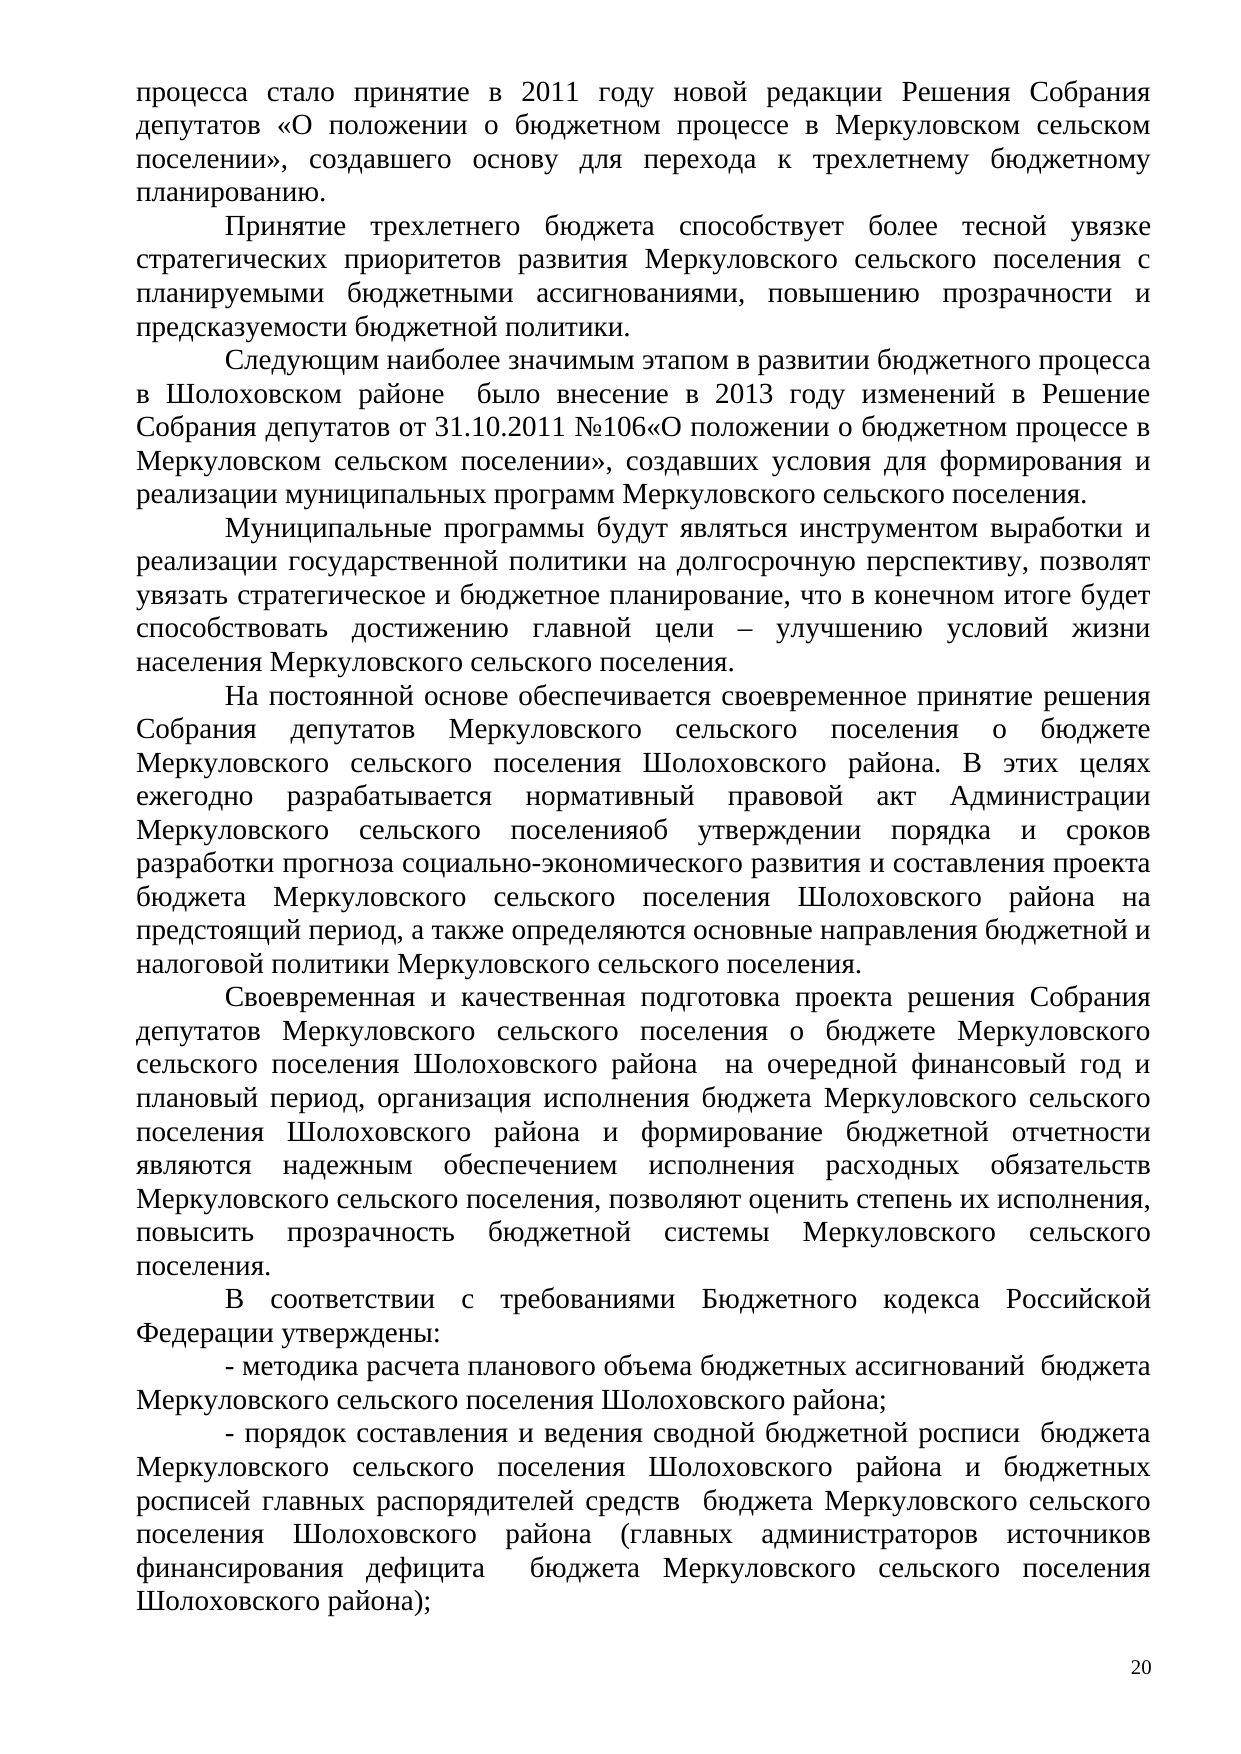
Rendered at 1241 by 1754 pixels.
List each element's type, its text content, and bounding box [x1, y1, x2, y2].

text Своевременная и качественная подготовка проекта решения Собрания депутатов Меркуловского сельского поселения о бюджете Меркуловского сельского поселения Шолоховского района на очередной финансовый год и плановый период, организация исполнения бюджета Меркуловского сельского поселения Шолоховского района и формирование бюджетной отчетности являются надежным обеспечением исполнения расходных обязательств Меркуловского сельского поселения, позволяют оценить степень их исполнения, повысить прозрачность бюджетной системы Меркуловского сельского поселения. [136, 979, 1152, 1281]
text Принятие трехлетнего бюджета способствует более тесной увязке стратегических приоритетов развития Меркуловского сельского поселения с планируемыми бюджетными ассигнованиями, повышению прозрачности и предсказуемости бюджетной политики. [136, 208, 1152, 342]
text Муниципальные программы будут являться инструментом выработки и реализации государственной политики на долгосрочную перспективу, позволят увязать стратегическое и бюджетное планирование, что в конечном итоге будет способствовать достижению главной цели – улучшению условий жизни населения Меркуловского сельского поселения. [136, 510, 1152, 678]
text - порядок составления и ведения сводной бюджетной росписи бюджета Меркуловского сельского поселения Шолоховского района и бюджетных росписей главных распорядителей средств бюджета Меркуловского сельского поселения Шолоховского района (главных администраторов источников финансирования дефицита бюджета Меркуловского сельского поселения Шолоховского района); [136, 1416, 1152, 1617]
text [136, 74, 1152, 208]
text В соответствии с требованиями Бюджетного кодекса Российской Федерации утверждены: [136, 1281, 1152, 1348]
text Следующим наиболее значимым этапом в развитии бюджетного процесса в Шолоховском районе было внесение в 2013 году изменений в Решение Собрания депутатов от 31.10.2011 №106«О положении о бюджетном процессе в Меркуловском сельском поселении», создавших условия для формирования и реализации муниципальных программ Меркуловского сельского поселения. [136, 342, 1152, 510]
text На постоянной основе обеспечивается своевременное принятие решения Собрания депутатов Меркуловского сельского поселения о бюджете Меркуловского сельского поселения Шолоховского района. В этих целях ежегодно разрабатывается нормативный правовой акт Администрации Меркуловского сельского поселенияоб утверждении порядка и сроков разработки прогноза социально-экономического развития и составления проекта бюджета Меркуловского сельского поселения Шолоховского района на предстоящий период, а также определяются основные направления бюджетной и налоговой политики Меркуловского сельского поселения. [136, 678, 1152, 979]
text - методика расчета планового объема бюджетных ассигнований бюджета Меркуловского сельского поселения Шолоховского района; [136, 1348, 1152, 1416]
